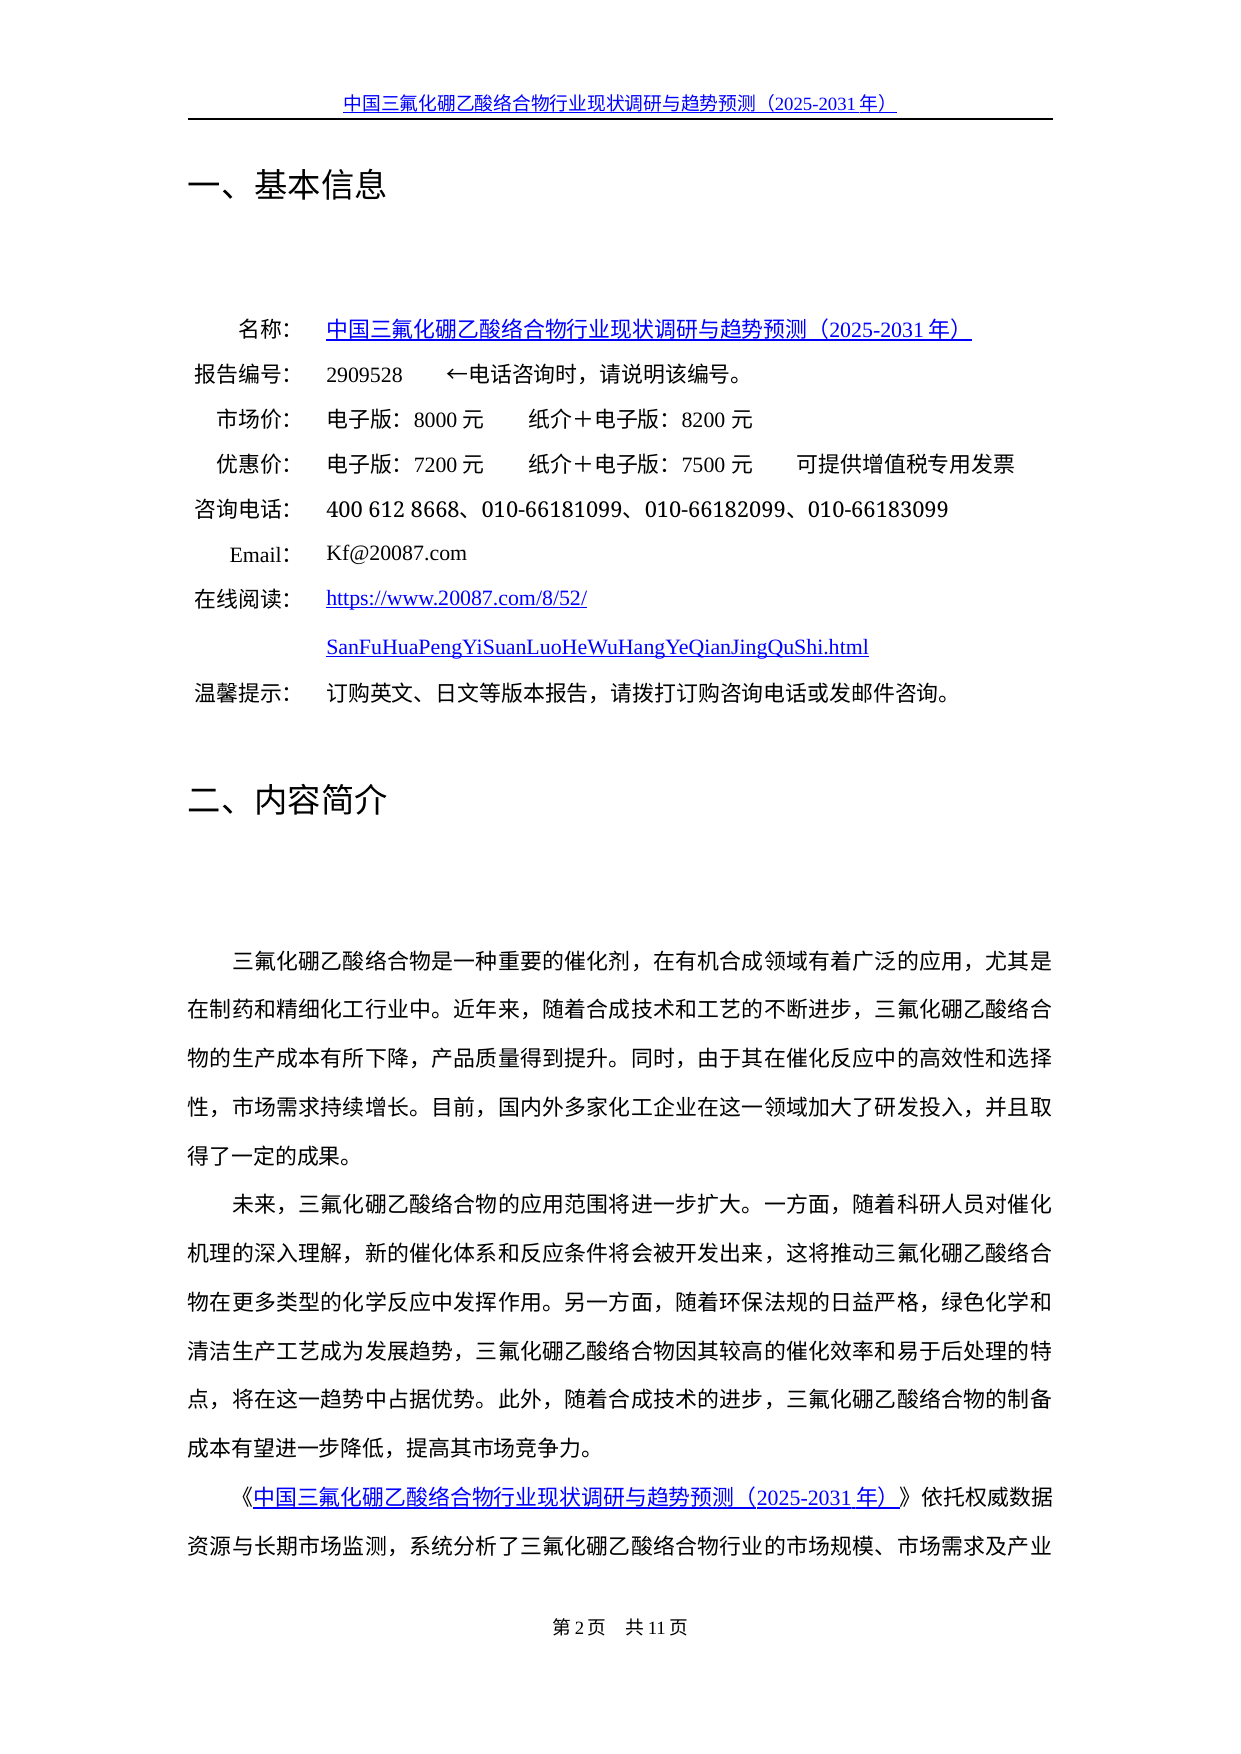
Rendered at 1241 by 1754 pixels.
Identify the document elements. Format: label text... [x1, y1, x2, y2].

table_cell 400 612 8668、010-66181099、010-66182099、010-66183099 [315, 492, 1073, 537]
table_cell 电子版：7200 元 纸介＋电子版：7500 元 可提供增值税专用发票 [315, 447, 1073, 492]
table_header 名称： [167, 312, 315, 357]
table_cell 报告编号： [167, 357, 315, 402]
table_cell Kf@20087.com [315, 537, 1073, 582]
table_cell 在线阅读： [167, 582, 315, 675]
table_cell 2909528 ←电话咨询时，请说明该编号。 [315, 357, 1073, 402]
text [187, 943, 1053, 1561]
title 一、基本信息 [187, 150, 1053, 215]
table_cell 市场价： [167, 402, 315, 447]
table_cell 优惠价： [167, 447, 315, 492]
table_cell 咨询电话： [167, 492, 315, 537]
table_cell [315, 582, 1073, 675]
table_cell Email： [167, 537, 315, 582]
title 二、内容简介 [187, 766, 1053, 831]
table_cell 电子版：8000 元 纸介＋电子版：8200 元 [315, 402, 1073, 447]
table_header 中国三氟化硼乙酸络合物行业现状调研与趋势预测（2025-2031年） [315, 312, 1073, 357]
table_cell 温馨提示： [167, 675, 315, 720]
table_cell 订购英文、日文等版本报告，请拨打订购咨询电话或发邮件咨询。 [315, 675, 1073, 720]
